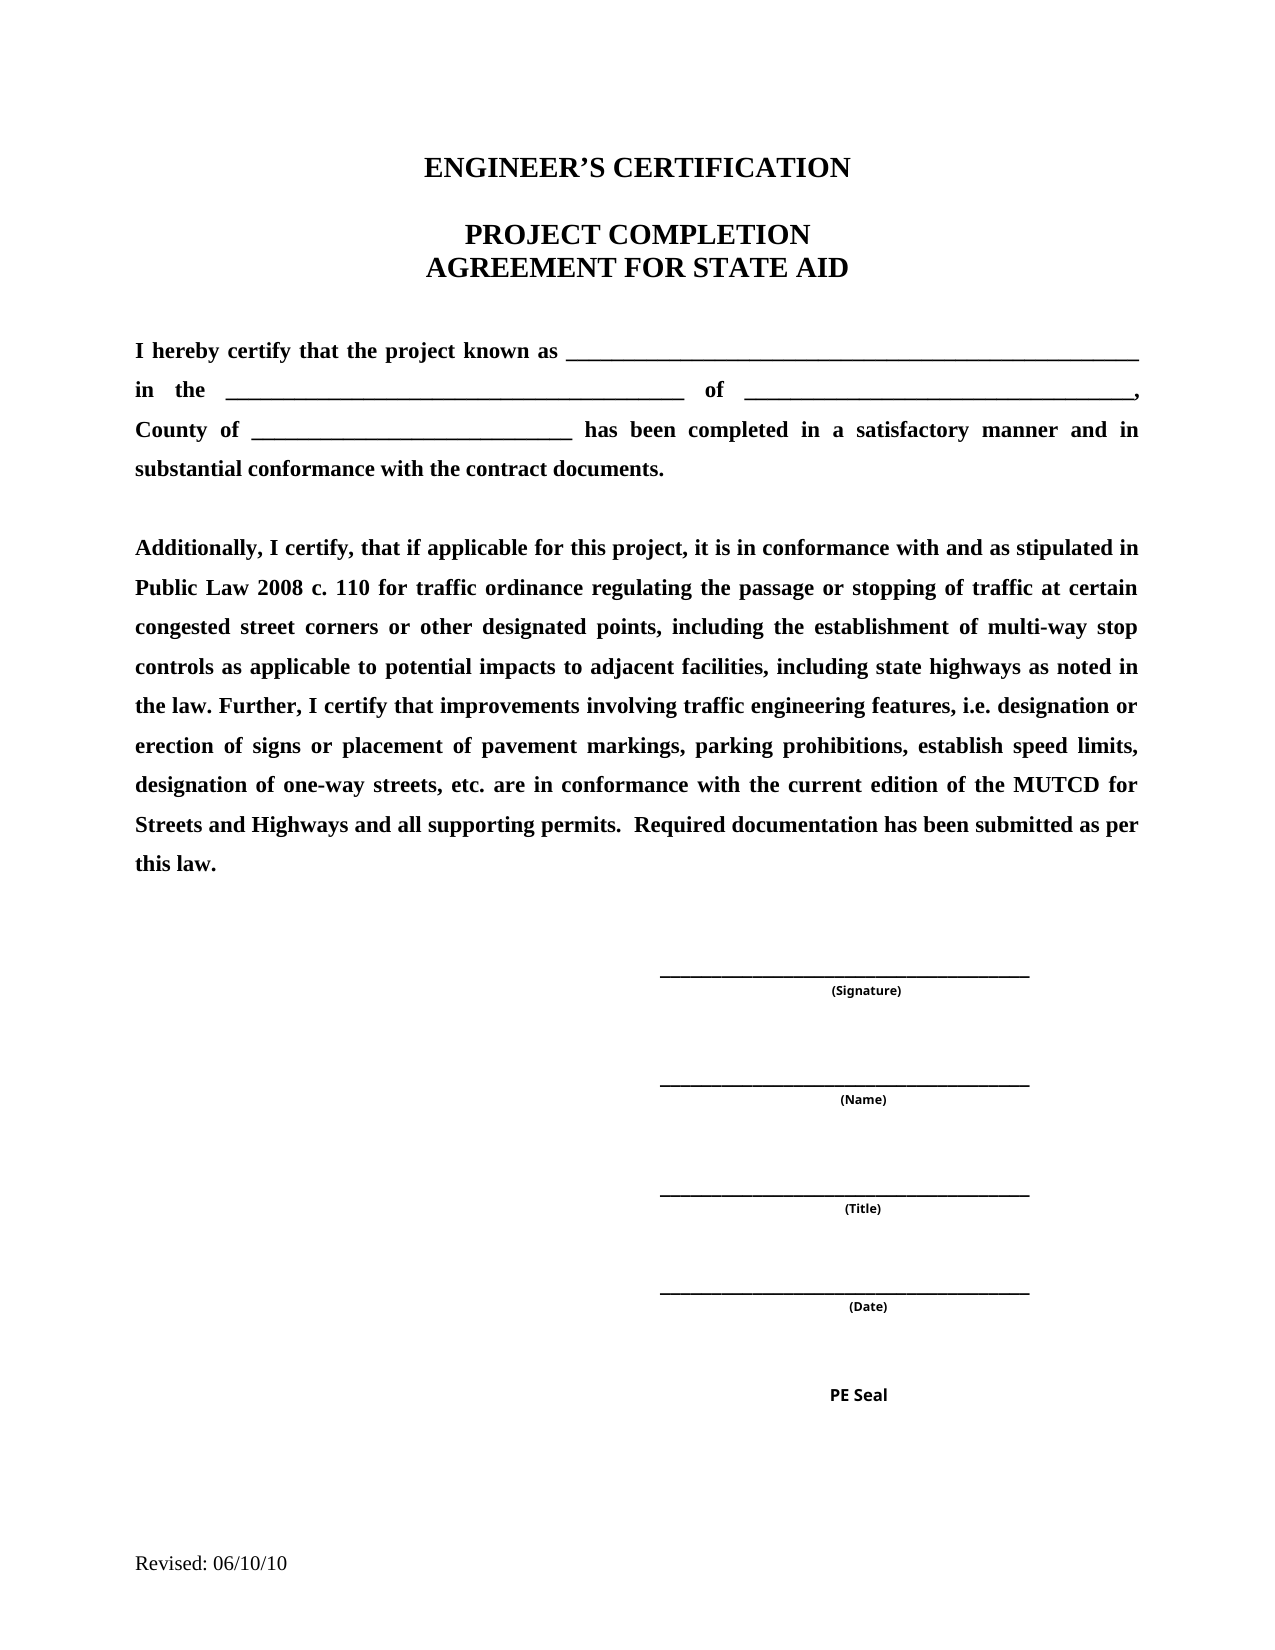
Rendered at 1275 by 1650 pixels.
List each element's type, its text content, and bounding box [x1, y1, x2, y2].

text (Name) [135, 1091, 1140, 1108]
text AGREEMENT FOR STATE AID [135, 251, 1140, 284]
text (Title) [135, 1200, 1140, 1217]
text ____________________________________ [135, 1142, 1140, 1200]
text ____________________________________ [135, 924, 1140, 982]
text (Date) [135, 1298, 1140, 1315]
text I hereby certify that the project known as __________________________________________________ in the ________________________________________ of __________________________________, County of ____________________________ has been completed in a satisfactory manner and in substantial conformance with the contract documents. [135, 337, 1140, 482]
text PROJECT COMPLETION [135, 217, 1140, 251]
text (Signature) [135, 982, 1140, 999]
text PE Seal [135, 1383, 1140, 1406]
text ____________________________________ [135, 1033, 1140, 1091]
text Additionally, I certify, that if applicable for this project, it is in conformance with and as stipulated in Public Law 2008 c. 110 for traffic ordinance regulating the passage or stopping of traffic at certain congested street corners or other designated points, including the establishment of multi-way stop controls as applicable to potential impacts to adjacent facilities, including state highways as noted in the law. Further, I certify that improvements involving traffic engineering features, i.e. designation or erection of signs or placement of pavement markings, parking prohibitions, establish speed limits, designation of one-way streets, etc. are in conformance with the current edition of the MUTCD for Streets and Highways and all supporting permits. Required documentation has been submitted as per this law. [135, 534, 1140, 876]
text ____________________________________ [135, 1240, 1140, 1298]
title ENGINEER’S CERTIFICATION [135, 150, 1140, 183]
